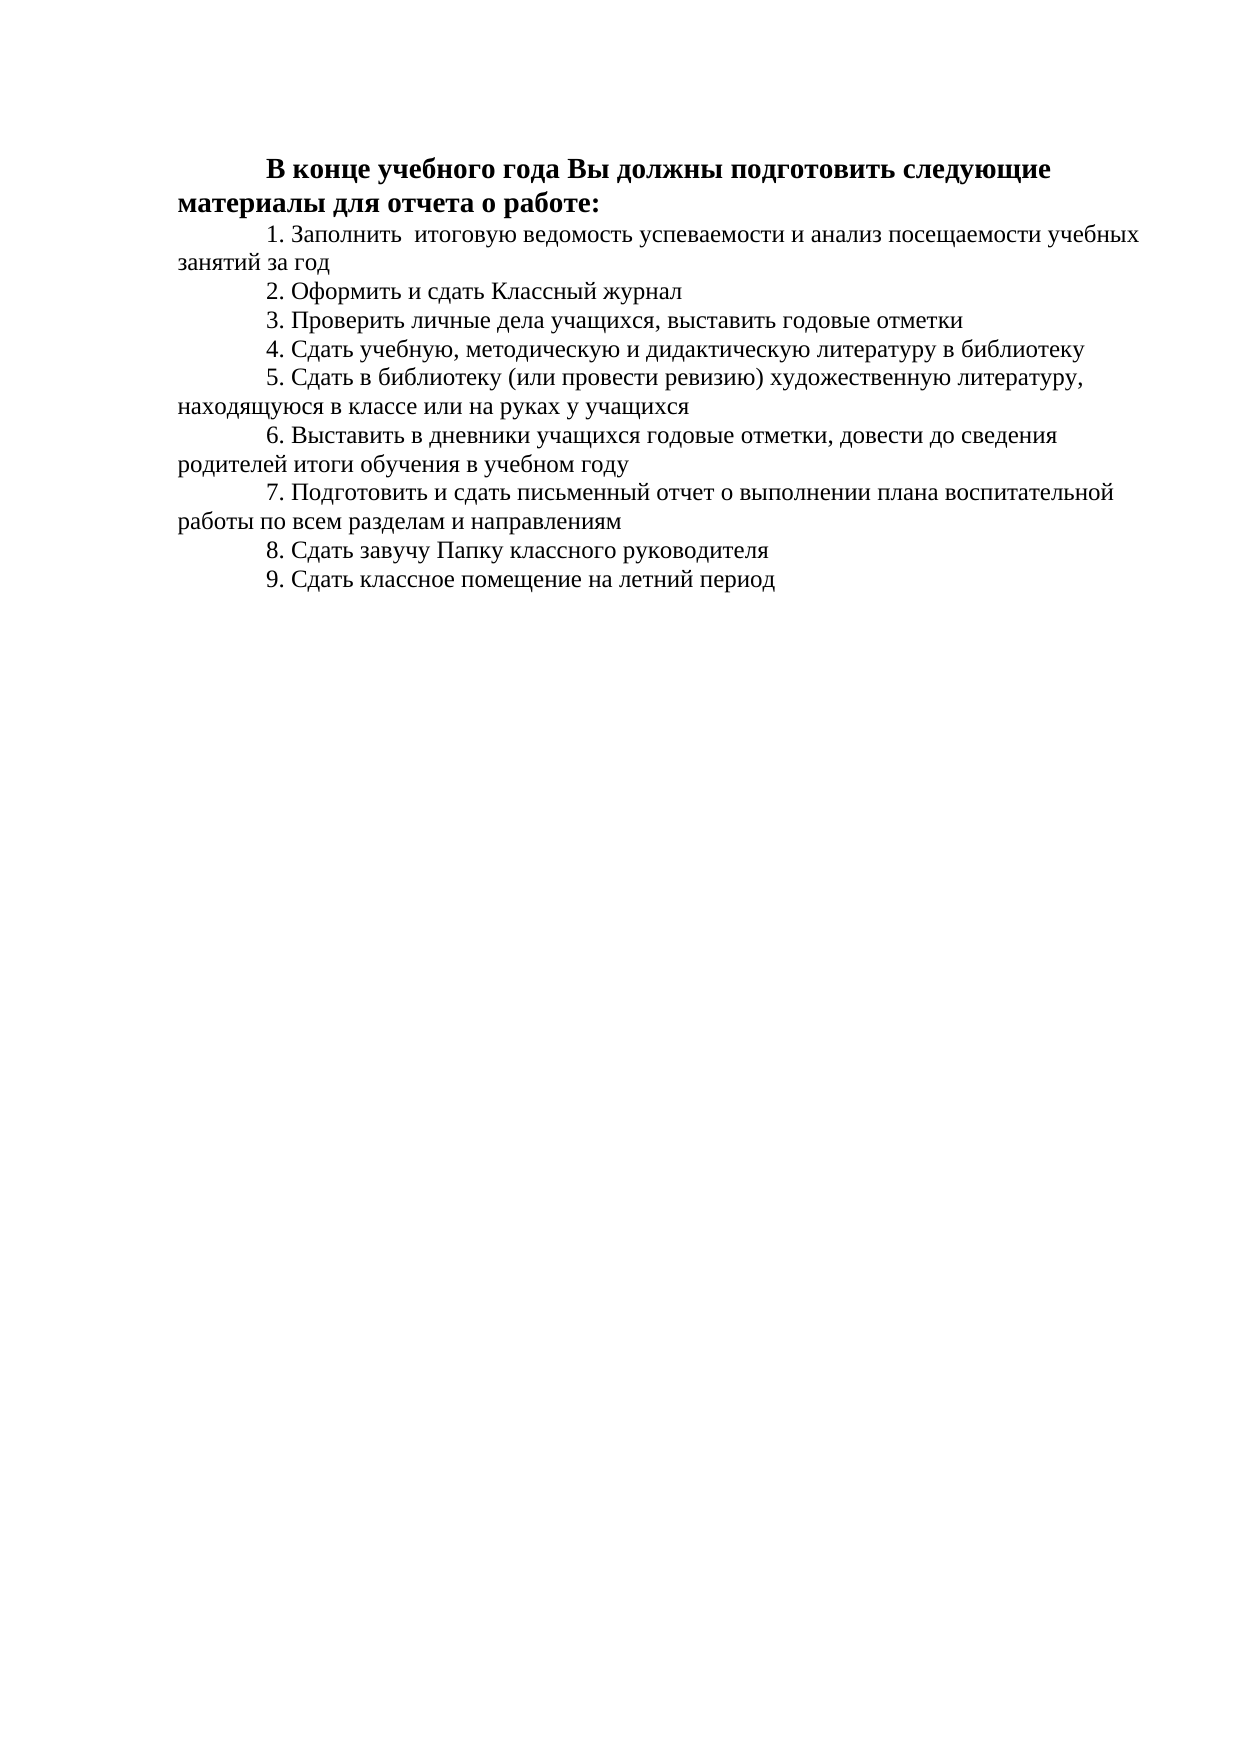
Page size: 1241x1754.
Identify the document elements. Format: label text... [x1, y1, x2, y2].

text 8. Сдать завучу Папку классного руководителя [177, 535, 1152, 564]
text В конце учебного года Вы должны подготовить следующие материалы для отчета о работе: [177, 152, 1152, 219]
text 2. Оформить и сдать Классный журнал [177, 276, 1152, 305]
text 1. Заполнить итоговую ведомость успеваемости и анализ посещаемости учебных занятий за год [177, 219, 1152, 276]
text 9. Сдать классное помещение на летний период [177, 564, 1152, 592]
text 7. Подготовить и сдать письменный отчет о выполнении плана воспитательной работы по всем разделам и направлениям [177, 477, 1152, 535]
text 5. Сдать в библиотеку (или провести ревизию) художественную литературу, находящуюся в классе или на руках у учащихся [177, 362, 1152, 420]
text 3. Проверить личные дела учащихся, выставить годовые отметки [177, 305, 1152, 334]
text 6. Выставить в дневники учащихся годовые отметки, довести до сведения родителей итоги обучения в учебном году [177, 420, 1152, 477]
text 4. Сдать учебную, методическую и дидактическую литературу в библиотеку [177, 334, 1152, 362]
